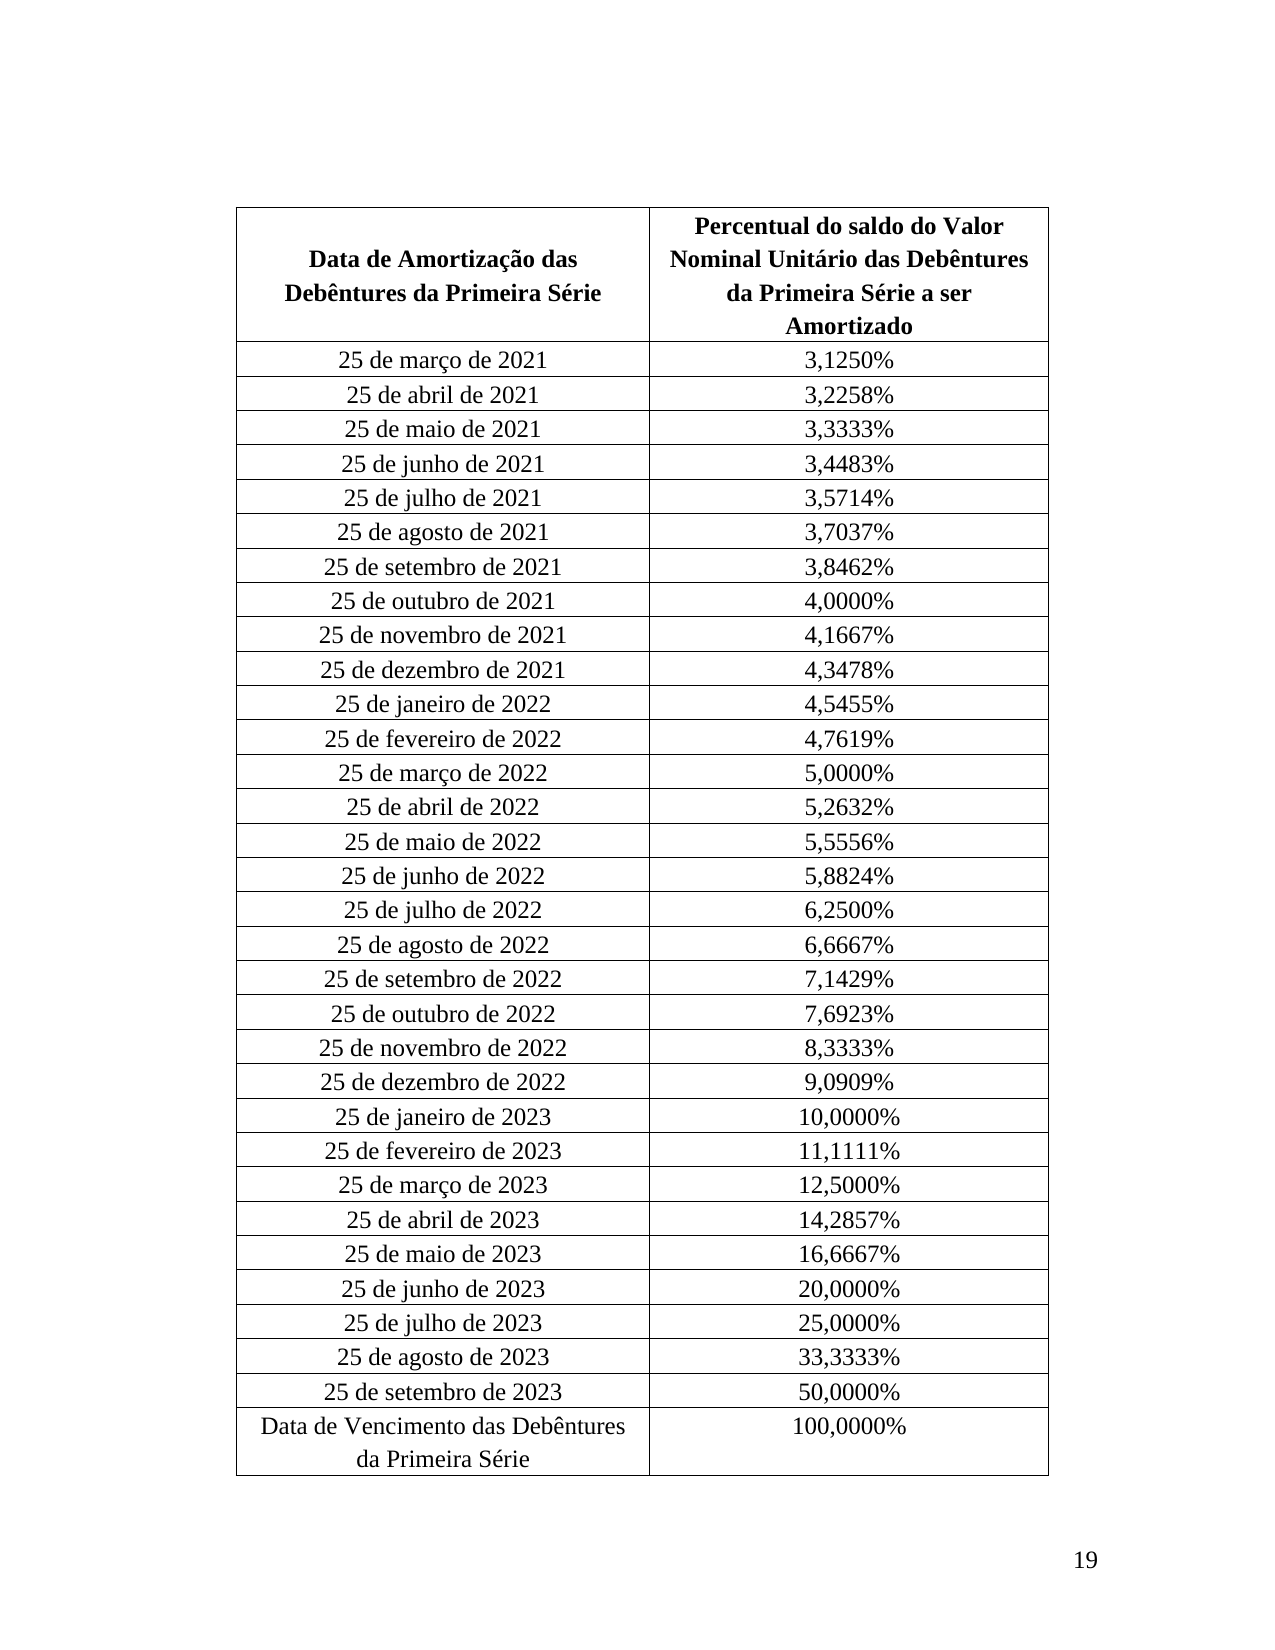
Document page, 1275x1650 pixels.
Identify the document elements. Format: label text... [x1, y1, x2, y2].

table_cell 25 de maio de 2023 [237, 1236, 649, 1269]
table_cell 25 de agosto de 2022 [237, 927, 649, 960]
table_cell 50,0000% [650, 1374, 1048, 1407]
table_cell 25 de abril de 2023 [237, 1202, 649, 1235]
table_cell 25 de maio de 2021 [237, 411, 649, 444]
table_cell 4,0000% [650, 583, 1048, 616]
table_cell 25 de setembro de 2022 [237, 961, 649, 994]
table_cell 25 de março de 2022 [237, 755, 649, 788]
table_cell 25 de agosto de 2021 [237, 514, 649, 547]
table_cell 25 de junho de 2023 [237, 1270, 649, 1304]
table_cell 25 de outubro de 2021 [237, 583, 649, 616]
table_cell 5,2632% [650, 789, 1048, 822]
table_cell 25 de fevereiro de 2023 [237, 1133, 649, 1166]
table_cell 25 de novembro de 2021 [237, 617, 649, 651]
table_cell 4,7619% [650, 720, 1048, 754]
table_cell 3,5714% [650, 480, 1048, 513]
table_cell 3,3333% [650, 411, 1048, 444]
table_cell 25 de outubro de 2022 [237, 995, 649, 1029]
table_header Data de Amortização das Debêntures da Primeira Série [237, 208, 649, 341]
table_cell 25 de julho de 2022 [237, 892, 649, 926]
table_cell 25 de janeiro de 2022 [237, 686, 649, 719]
table_cell 25 de fevereiro de 2022 [237, 720, 649, 754]
table_cell 25 de junho de 2021 [237, 445, 649, 479]
table_cell 4,5455% [650, 686, 1048, 719]
table_cell 25,0000% [650, 1305, 1048, 1338]
table_cell 7,1429% [650, 961, 1048, 994]
table_cell 3,8462% [650, 549, 1048, 582]
table_cell 5,5556% [650, 824, 1048, 857]
table_cell 25 de julho de 2021 [237, 480, 649, 513]
table_cell 16,6667% [650, 1236, 1048, 1269]
table_cell 25 de maio de 2022 [237, 824, 649, 857]
table_cell 12,5000% [650, 1167, 1048, 1201]
table_cell 25 de março de 2023 [237, 1167, 649, 1201]
table_cell 25 de abril de 2022 [237, 789, 649, 822]
table_cell 7,6923% [650, 995, 1048, 1029]
table_cell 4,3478% [650, 652, 1048, 685]
table_header Percentual do saldo do Valor Nominal Unitário das Debêntures da Primeira Série a ser Amortizado [650, 208, 1048, 341]
table_cell 5,8824% [650, 858, 1048, 891]
table_cell 25 de novembro de 2022 [237, 1030, 649, 1063]
table_cell 10,0000% [650, 1099, 1048, 1132]
table_cell 5,0000% [650, 755, 1048, 788]
table_cell 33,3333% [650, 1339, 1048, 1372]
table_cell 8,3333% [650, 1030, 1048, 1063]
table_cell 25 de janeiro de 2023 [237, 1099, 649, 1132]
table_cell 3,2258% [650, 377, 1048, 410]
table_cell 25 de setembro de 2023 [237, 1374, 649, 1407]
table_cell Data de Vencimento das Debêntures da Primeira Série [237, 1408, 649, 1474]
table_cell 25 de dezembro de 2022 [237, 1064, 649, 1097]
table_cell 25 de agosto de 2023 [237, 1339, 649, 1372]
table_cell 6,2500% [650, 892, 1048, 926]
table_cell 25 de abril de 2021 [237, 377, 649, 410]
table_cell 6,6667% [650, 927, 1048, 960]
table_cell 25 de junho de 2022 [237, 858, 649, 891]
table_cell 25 de dezembro de 2021 [237, 652, 649, 685]
table_cell 4,1667% [650, 617, 1048, 651]
table_cell 9,0909% [650, 1064, 1048, 1097]
table_cell 3,1250% [650, 342, 1048, 376]
table_cell 20,0000% [650, 1270, 1048, 1304]
table_cell 3,7037% [650, 514, 1048, 547]
table_cell 3,4483% [650, 445, 1048, 479]
table_cell 25 de setembro de 2021 [237, 549, 649, 582]
table_cell 100,0000% [650, 1408, 1048, 1474]
table_cell 14,2857% [650, 1202, 1048, 1235]
table_cell 25 de julho de 2023 [237, 1305, 649, 1338]
table_cell 25 de março de 2021 [237, 342, 649, 376]
table_cell 11,1111% [650, 1133, 1048, 1166]
